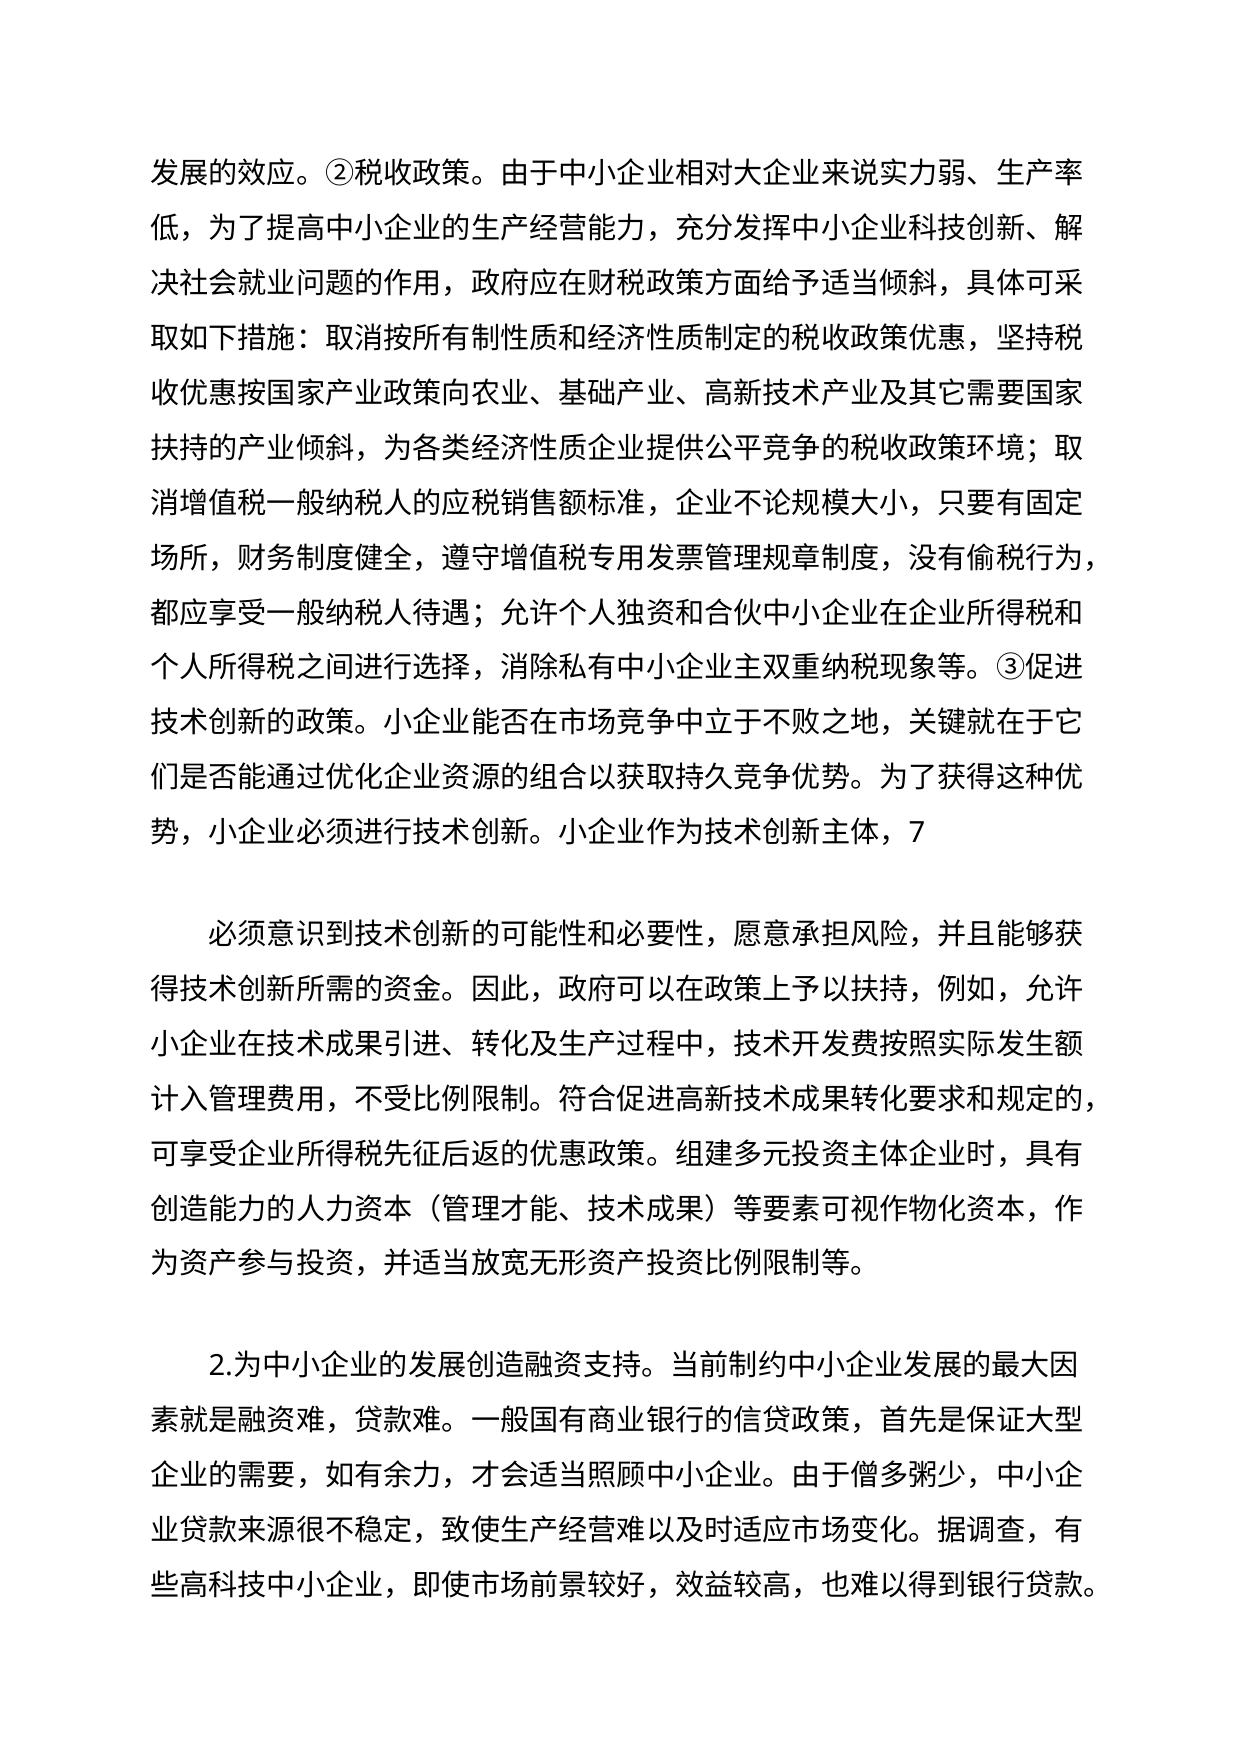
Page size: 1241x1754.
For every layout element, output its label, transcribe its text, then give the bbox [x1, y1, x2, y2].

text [150, 1342, 1090, 1604]
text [150, 150, 1090, 851]
text 必须意识到技术创新的可能性和必要性，愿意承担风险，并且能够获得技术创新所需的资金。因此，政府可以在政策上予以扶持，例如，允许小企业在技术成果引进、转化及生产过程中，技术开发费按照实际发生额计入管理费用，不受比例限制。符合促进高新技术成果转化要求和规定的，可享受企业所得税先征后返的优惠政策。组建多元投资主体企业时，具有创造能力的人力资本（管理才能、技术成果）等要素可视作物化资本，作为资产参与投资，并适当放宽无形资产投资比例限制等。 [150, 911, 1090, 1282]
